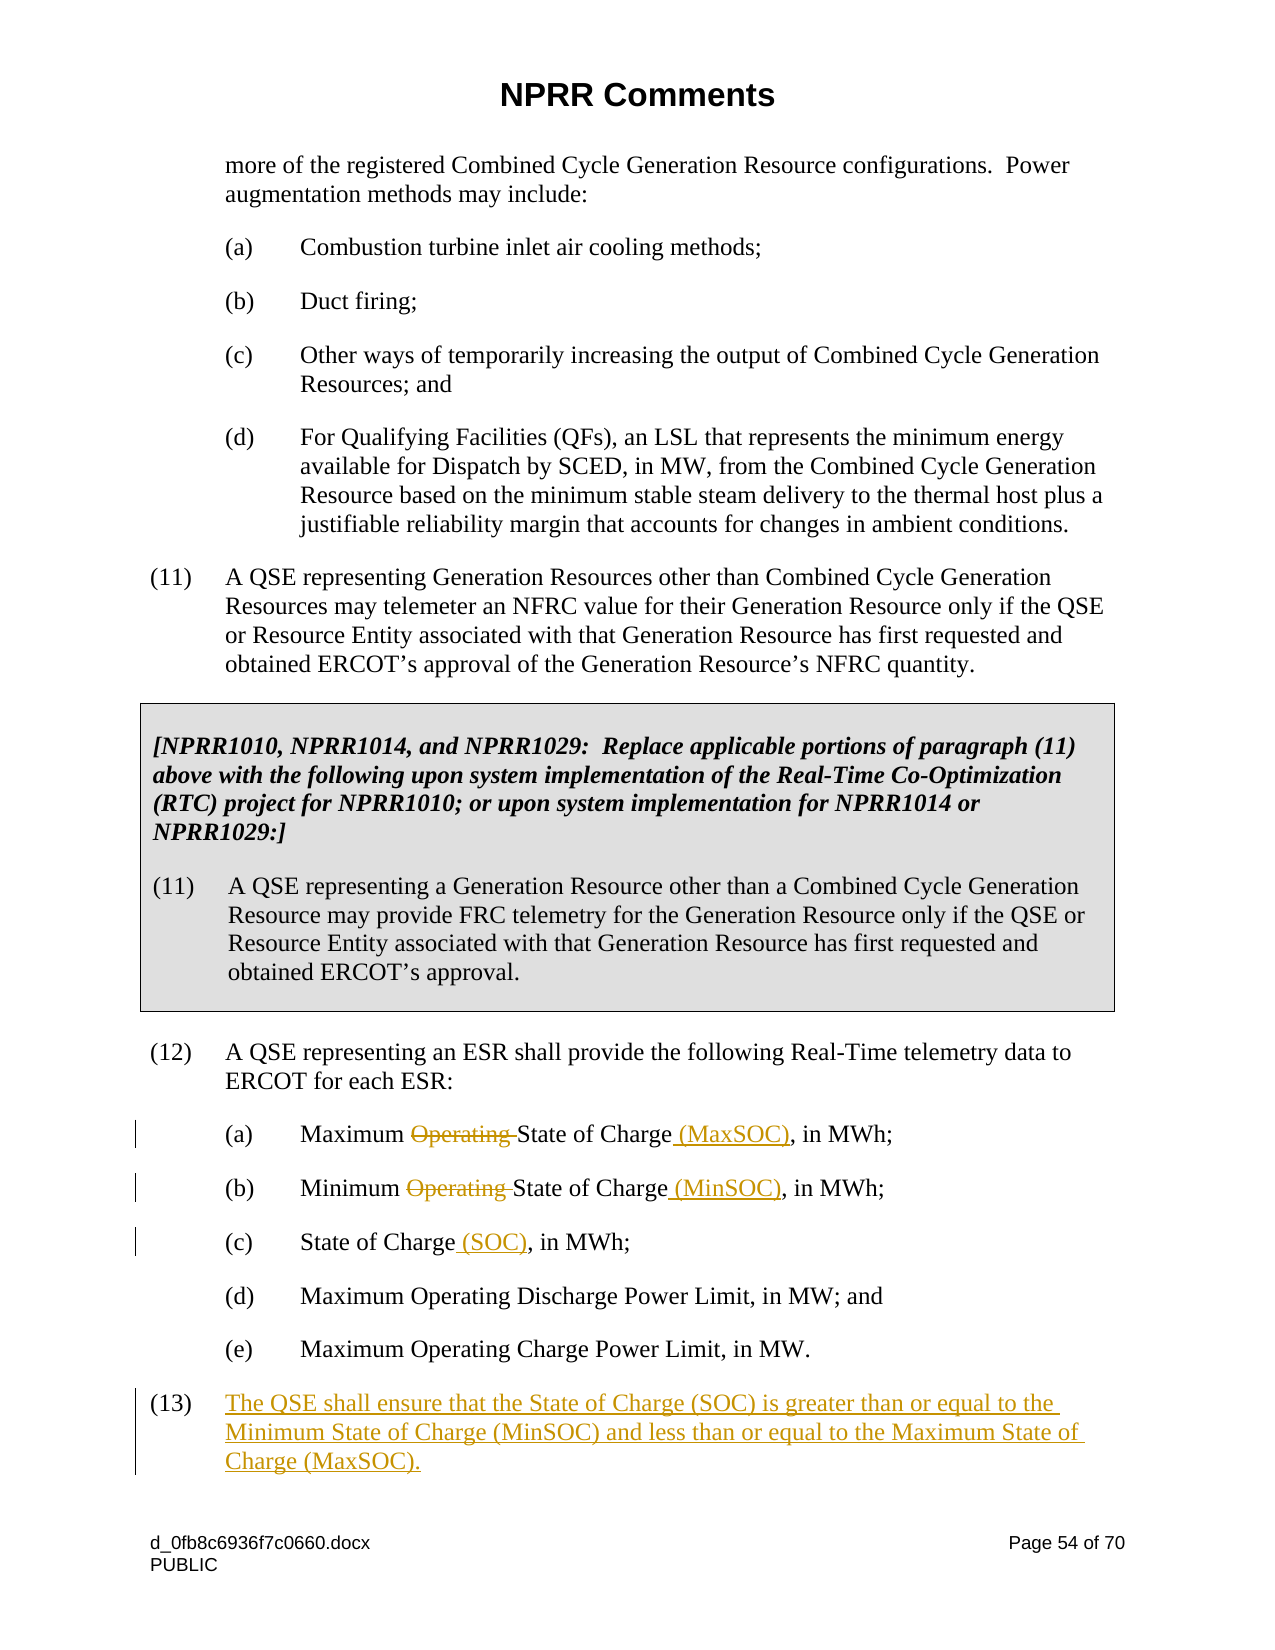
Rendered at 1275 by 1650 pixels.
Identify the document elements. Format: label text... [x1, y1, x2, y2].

text (c) Other ways of temporarily increasing the output of Combined Cycle Generation Resources; and [225, 340, 1125, 397]
text (13) [150, 1388, 1125, 1474]
text (a) Combustion turbine inlet air cooling methods; [225, 232, 1125, 261]
text (12) A QSE representing an ESR shall provide the following Real-Time telemetry data to ERCOT for each ESR: [150, 1037, 1125, 1094]
text (b) Minimum State of Charge, in MWh; [225, 1173, 1125, 1202]
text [150, 150, 1125, 207]
text (b) Duct firing; [225, 286, 1125, 315]
text (d) Maximum Operating Discharge Power Limit, in MW; and [225, 1281, 1125, 1309]
text (a) Maximum State of Charge, in MWh; [225, 1119, 1125, 1148]
table_header [NPRR1010, NPRR1014, and NPRR1029: Replace applicable portions of paragraph (11) above with the following upon system implementation of the Real-Time Co-Optimization (RTC) project for NPRR1010; or upon system implementation for NPRR1014 or NPRR1029:] (11) A QSE representing a Generation Resource other than a Combined Cycle Generation Resource may provide FRC telemetry for the Generation Resource only if the QSE or Resource Entity associated with that Generation Resource has first requested and obtained ERCOT’s approval. [141, 704, 1114, 1011]
text (e) Maximum Operating Charge Power Limit, in MW. [225, 1334, 1125, 1363]
text (c) State of Charge, in MWh; [225, 1227, 1125, 1256]
text (d) For Qualifying Facilities (QFs), an LSL that represents the minimum energy available for Dispatch by SCED, in MW, from the Combined Cycle Generation Resource based on the minimum stable steam delivery to the thermal host plus a justifiable reliability margin that accounts for changes in ambient conditions. [225, 422, 1125, 537]
text (11) A QSE representing Generation Resources other than Combined Cycle Generation Resources may telemeter an NFRC value for their Generation Resource only if the QSE or Resource Entity associated with that Generation Resource has first requested and obtained ERCOT’s approval of the Generation Resource’s NFRC quantity. [150, 562, 1125, 677]
